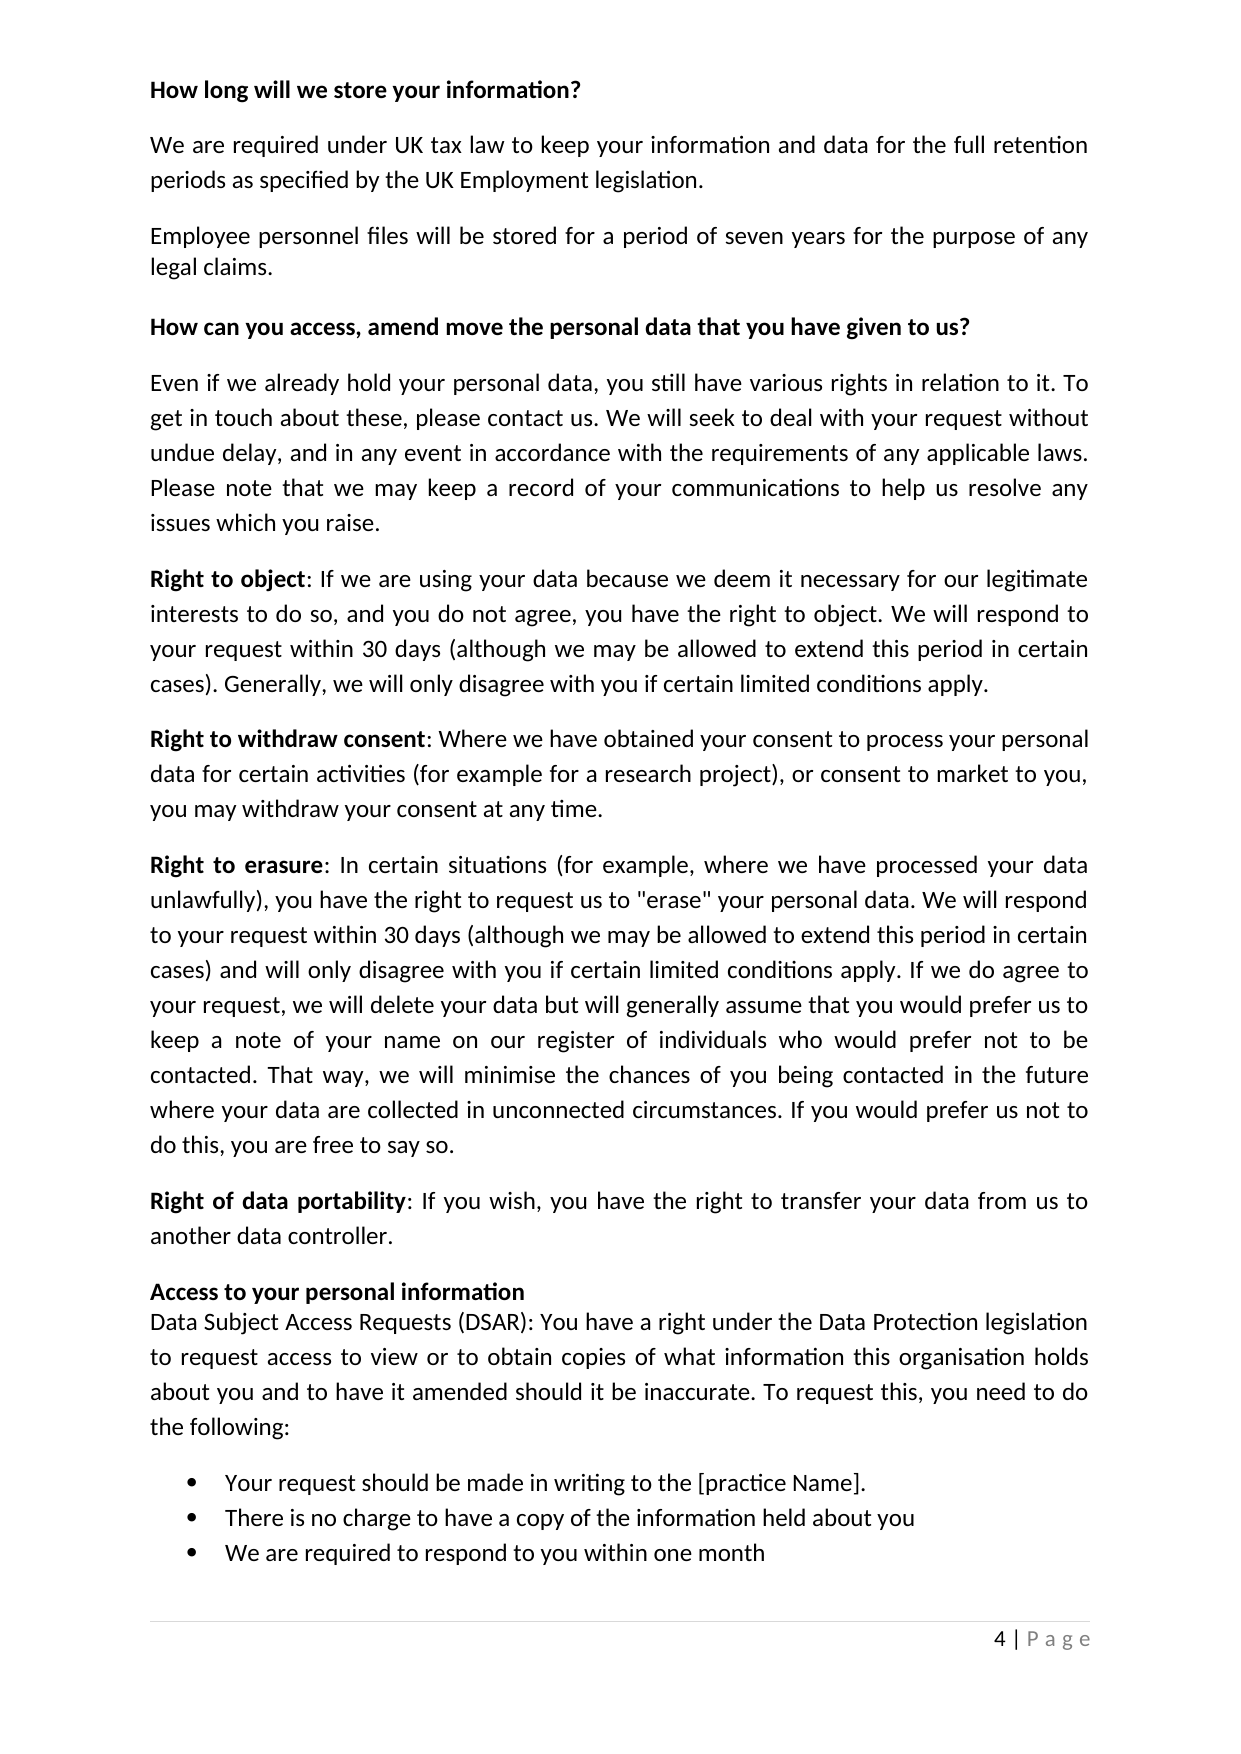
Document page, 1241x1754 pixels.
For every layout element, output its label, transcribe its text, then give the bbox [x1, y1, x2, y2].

text How long will we store your information? [150, 74, 1090, 104]
text Right to erasure: In certain situations (for example, where we have processed your data unlawfully), you have the right to request us to "erase" your personal data. We will respond to your request within 30 days (although we may be allowed to extend this period in certain cases) and will only disagree with you if certain limited conditions apply. If we do agree to your request, we will delete your data but will generally assume that you would prefer us to keep a note of your name on our register of individuals who would prefer not to be contacted. That way, we will minimise the chances of you being contacted in the future where your data are collected in unconnected circumstances. If you would prefer us not to do this, you are free to say so. [150, 849, 1090, 1160]
list Your request should be made in writing to the [practice Name]. [187, 1467, 1090, 1498]
text We are required under UK tax law to keep your information and data for the full retention periods as specified by the UK Employment legislation. [150, 130, 1090, 195]
text Even if we already hold your personal data, you still have various rights in relation to it. To get in touch about these, please contact us. We will seek to deal with your request without undue delay, and in any event in accordance with the requirements of any applicable laws. Please note that we may keep a record of your communications to help us resolve any issues which you raise. [150, 367, 1090, 537]
text Right of data portability: If you wish, you have the right to transfer your data from us to another data controller. [150, 1185, 1090, 1251]
text Access to your personal information [150, 1276, 1090, 1307]
text How can you access, amend move the personal data that you have given to us? [150, 311, 1090, 342]
list We are required to respond to you within one month [187, 1537, 1090, 1568]
text Data Subject Access Requests (DSAR): You have a right under the Data Protection legislation to request access to view or to obtain copies of what information this organisation holds about you and to have it amended should it be inaccurate. To request this, you need to do the following: [150, 1307, 1090, 1442]
list There is no charge to have a copy of the information held about you [187, 1502, 1090, 1533]
text Employee personnel files will be stored for a period of seven years for the purpose of any legal claims. [150, 221, 1090, 282]
text Right to withdraw consent: Where we have obtained your consent to process your personal data for certain activities (for example for a research project), or consent to market to you, you may withdraw your consent at any time. [150, 723, 1090, 824]
text Right to object: If we are using your data because we deem it necessary for our legitimate interests to do so, and you do not agree, you have the right to object. We will respond to your request within 30 days (although we may be allowed to extend this period in certain cases). Generally, we will only disagree with you if certain limited conditions apply. [150, 563, 1090, 698]
